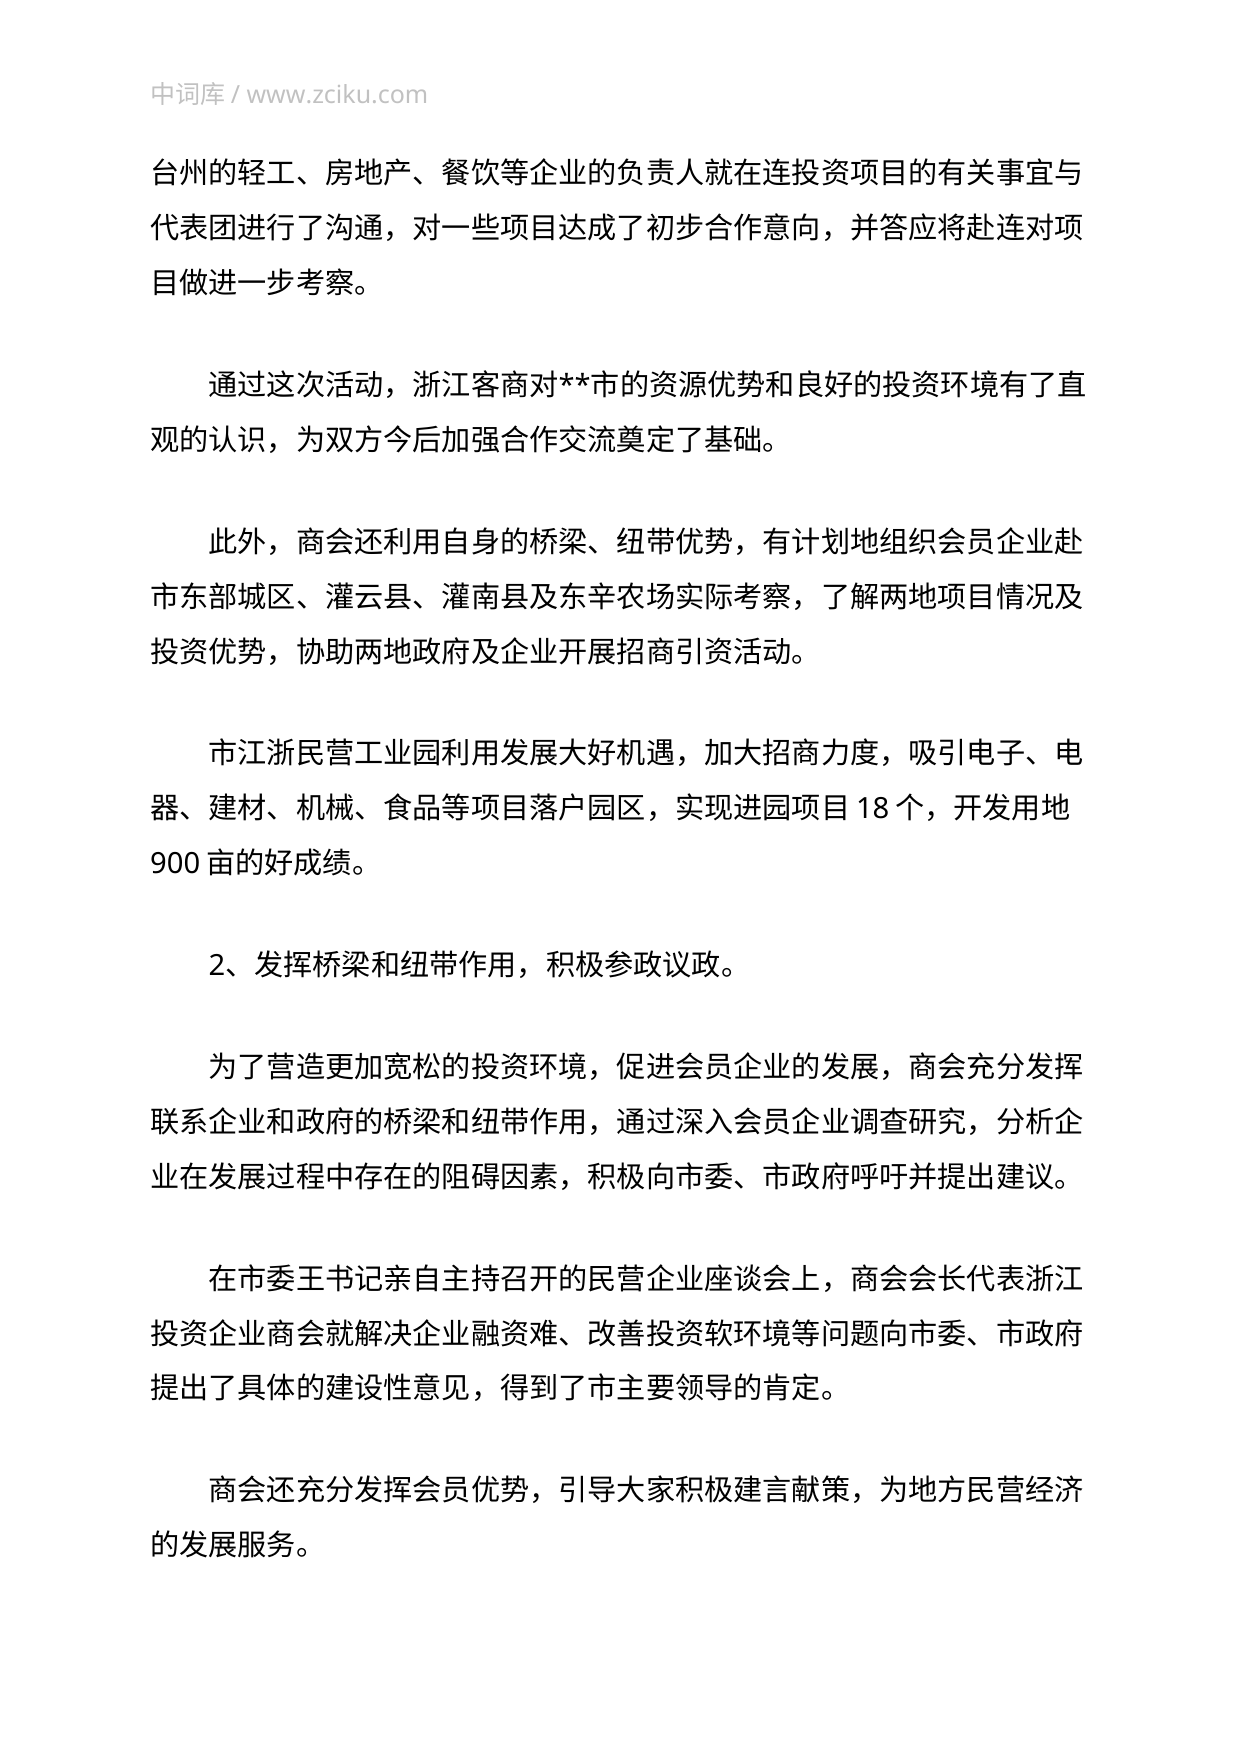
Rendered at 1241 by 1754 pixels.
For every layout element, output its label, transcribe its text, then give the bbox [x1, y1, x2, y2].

text 2、发挥桥梁和纽带作用，积极参政议政。 [150, 942, 1090, 984]
text 此外，商会还利用自身的桥梁、纽带优势，有计划地组织会员企业赴市东部城区、灌云县、灌南县及东辛农场实际考察，了解两地项目情况及投资优势，协助两地政府及企业开展招商引资活动。 [150, 518, 1090, 670]
text 市江浙民营工业园利用发展大好机遇，加大招商力度，吸引电子、电器、建材、机械、食品等项目落户园区，实现进园项目18个，开发用地900亩的好成绩。 [150, 730, 1090, 882]
text 商会还充分发挥会员优势，引导大家积极建言献策，为地方民营经济的发展服务。 [150, 1467, 1090, 1564]
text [150, 150, 1090, 302]
text 通过这次活动，浙江客商对**市的资源优势和良好的投资环境有了直观的认识，为双方今后加强合作交流奠定了基础。 [150, 362, 1090, 459]
text 为了营造更加宽松的投资环境，促进会员企业的发展，商会充分发挥联系企业和政府的桥梁和纽带作用，通过深入会员企业调查研究，分析企业在发展过程中存在的阻碍因素，积极向市委、市政府呼吁并提出建议。 [150, 1044, 1090, 1196]
text 在市委王书记亲自主持召开的民营企业座谈会上，商会会长代表浙江投资企业商会就解决企业融资难、改善投资软环境等问题向市委、市政府提出了具体的建设性意见，得到了市主要领导的肯定。 [150, 1255, 1090, 1407]
